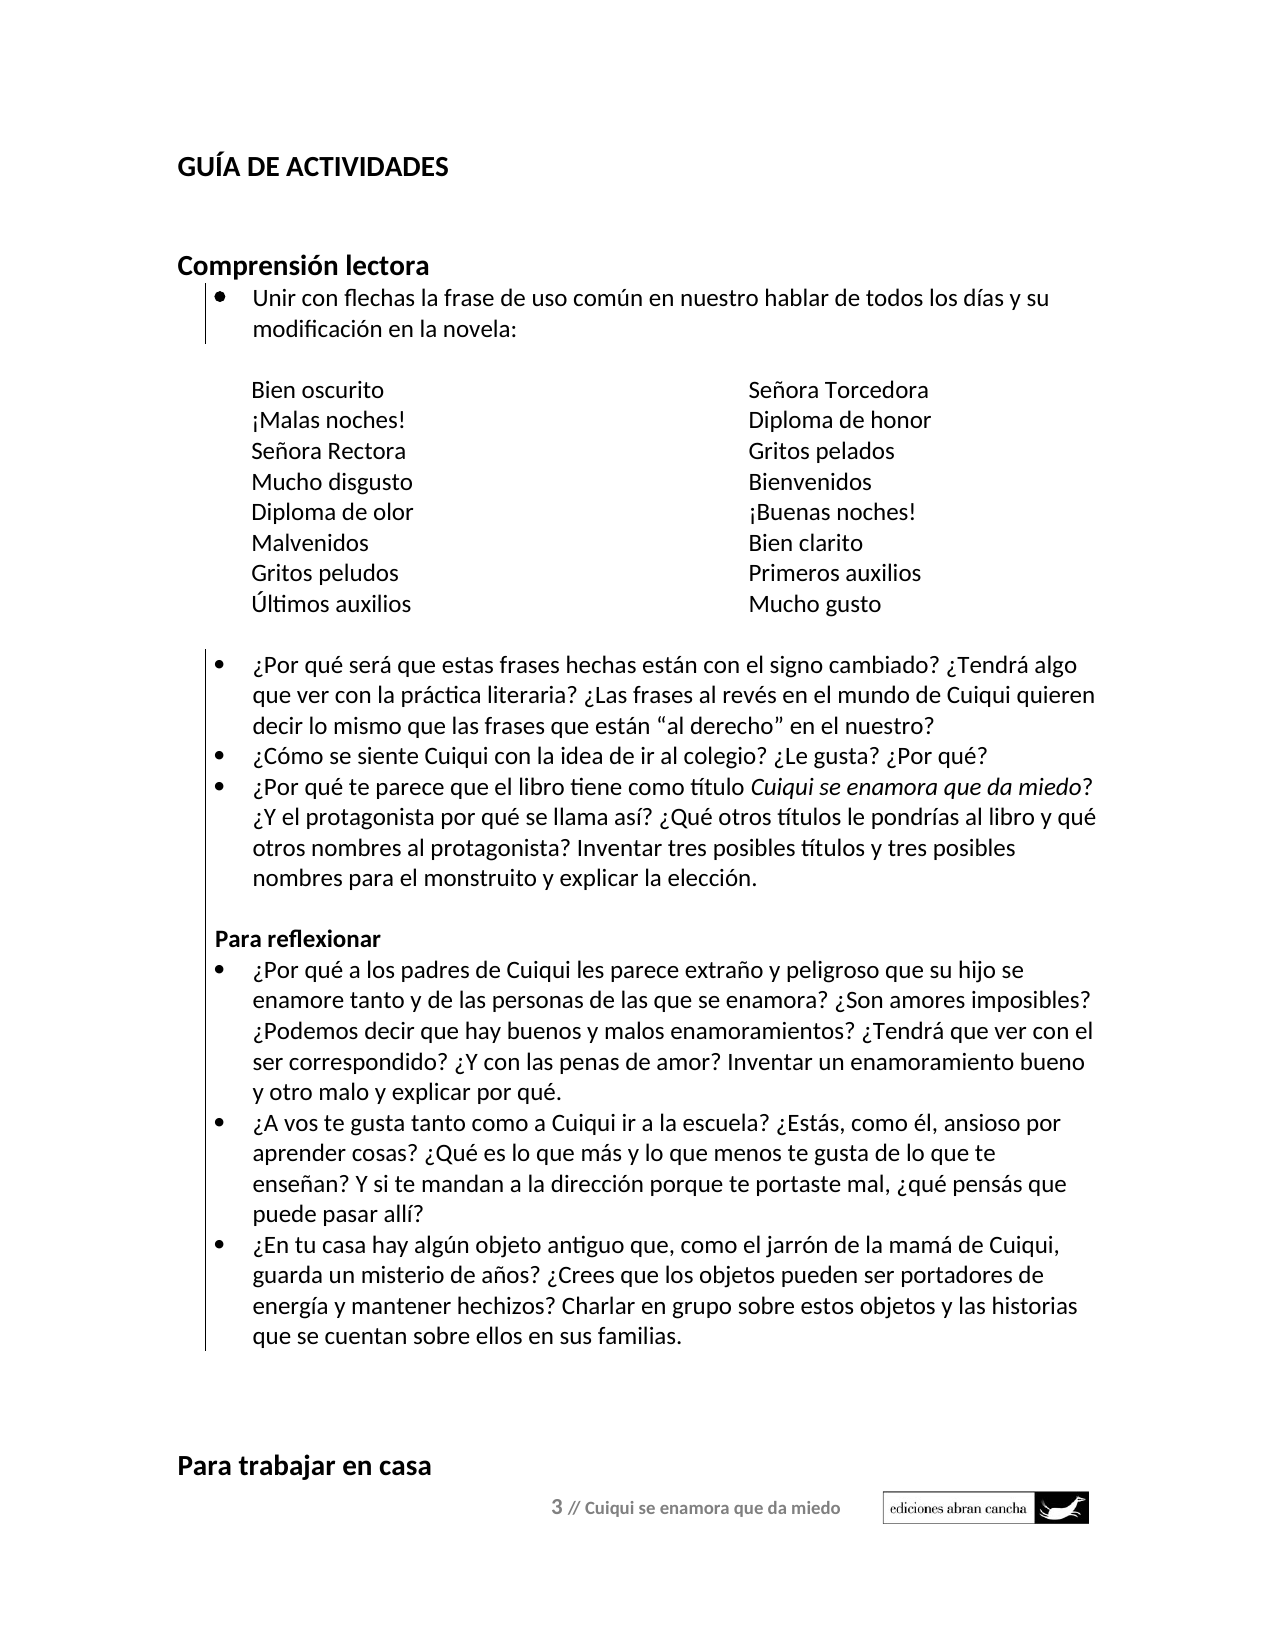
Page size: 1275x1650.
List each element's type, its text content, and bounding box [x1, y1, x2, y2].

list Unir con flechas la frase de uso común en nuestro hablar de todos los días y su modificación en la novela: [205, 282, 1098, 344]
text Bienvenidos [674, 466, 1098, 496]
text Comprensión lectora [177, 247, 1098, 282]
list ¿A vos te gusta tanto como a Cuiqui ir a la escuela? ¿Estás, como él, ansioso por aprender cosas? ¿Qué es lo que más y lo que menos te gusta de lo que te enseñan? Y si te mandan a la dirección porque te portaste mal, ¿qué pensás que puede pasar allí? [206, 1107, 1098, 1229]
text Mucho disgusto [177, 466, 601, 496]
text Señora Rectora [177, 435, 601, 466]
list ¿Por qué será que estas frases hechas están con el signo cambiado? ¿Tendrá algo que ver con la práctica literaria? ¿Las frases al revés en el mundo de Cuiqui quieren decir lo mismo que las frases que están “al derecho” en el nuestro? [206, 649, 1098, 740]
list ¿Por qué a los padres de Cuiqui les parece extraño y peligroso que su hijo se enamore tanto y de las personas de las que se enamora? ¿Son amores imposibles? ¿Podemos decir que hay buenos y malos enamoramientos? ¿Tendrá que ver con el ser correspondido? ¿Y con las penas de amor? Inventar un enamoramiento bueno y otro malo y explicar por qué. [206, 954, 1098, 1107]
text Primeros auxilios [674, 557, 1098, 588]
text Para trabajar en casa [177, 1447, 1098, 1483]
text Gritos peludos [177, 557, 601, 588]
text Gritos pelados [674, 435, 1098, 466]
text Diploma de honor [674, 405, 1098, 435]
text Diploma de olor [177, 496, 601, 527]
text Señora Torcedora [674, 374, 1098, 405]
list ¿Cómo se siente Cuiqui con la idea de ir al colegio? ¿Le gusta? ¿Por qué? [206, 740, 1098, 771]
text ¡Buenas noches! [674, 496, 1098, 527]
text Bien oscurito [177, 374, 601, 405]
text Para reflexionar [206, 923, 1098, 954]
text Bien clarito [674, 527, 1098, 557]
text ¡Malas noches! [177, 405, 601, 435]
text GUÍA DE ACTIVIDADES [177, 148, 1098, 183]
list ¿En tu casa hay algún objeto antiguo que, como el jarrón de la mamá de Cuiqui, guarda un misterio de años? ¿Crees que los objetos pueden ser portadores de energía y mantener hechizos? Charlar en grupo sobre estos objetos y las historias que se cuentan sobre ellos en sus familias. [206, 1229, 1098, 1351]
text Mucho gusto [674, 588, 1098, 618]
text Malvenidos [177, 527, 601, 557]
text Últimos auxilios [177, 588, 601, 618]
picture [882, 1491, 1089, 1524]
list ¿Por qué te parece que el libro tiene como título Cuiqui se enamora que da miedo? ¿Y el protagonista por qué se llama así? ¿Qué otros títulos le pondrías al libro y qué otros nombres al protagonista? Inventar tres posibles títulos y tres posibles nombres para el monstruito y explicar la elección. [206, 771, 1098, 893]
